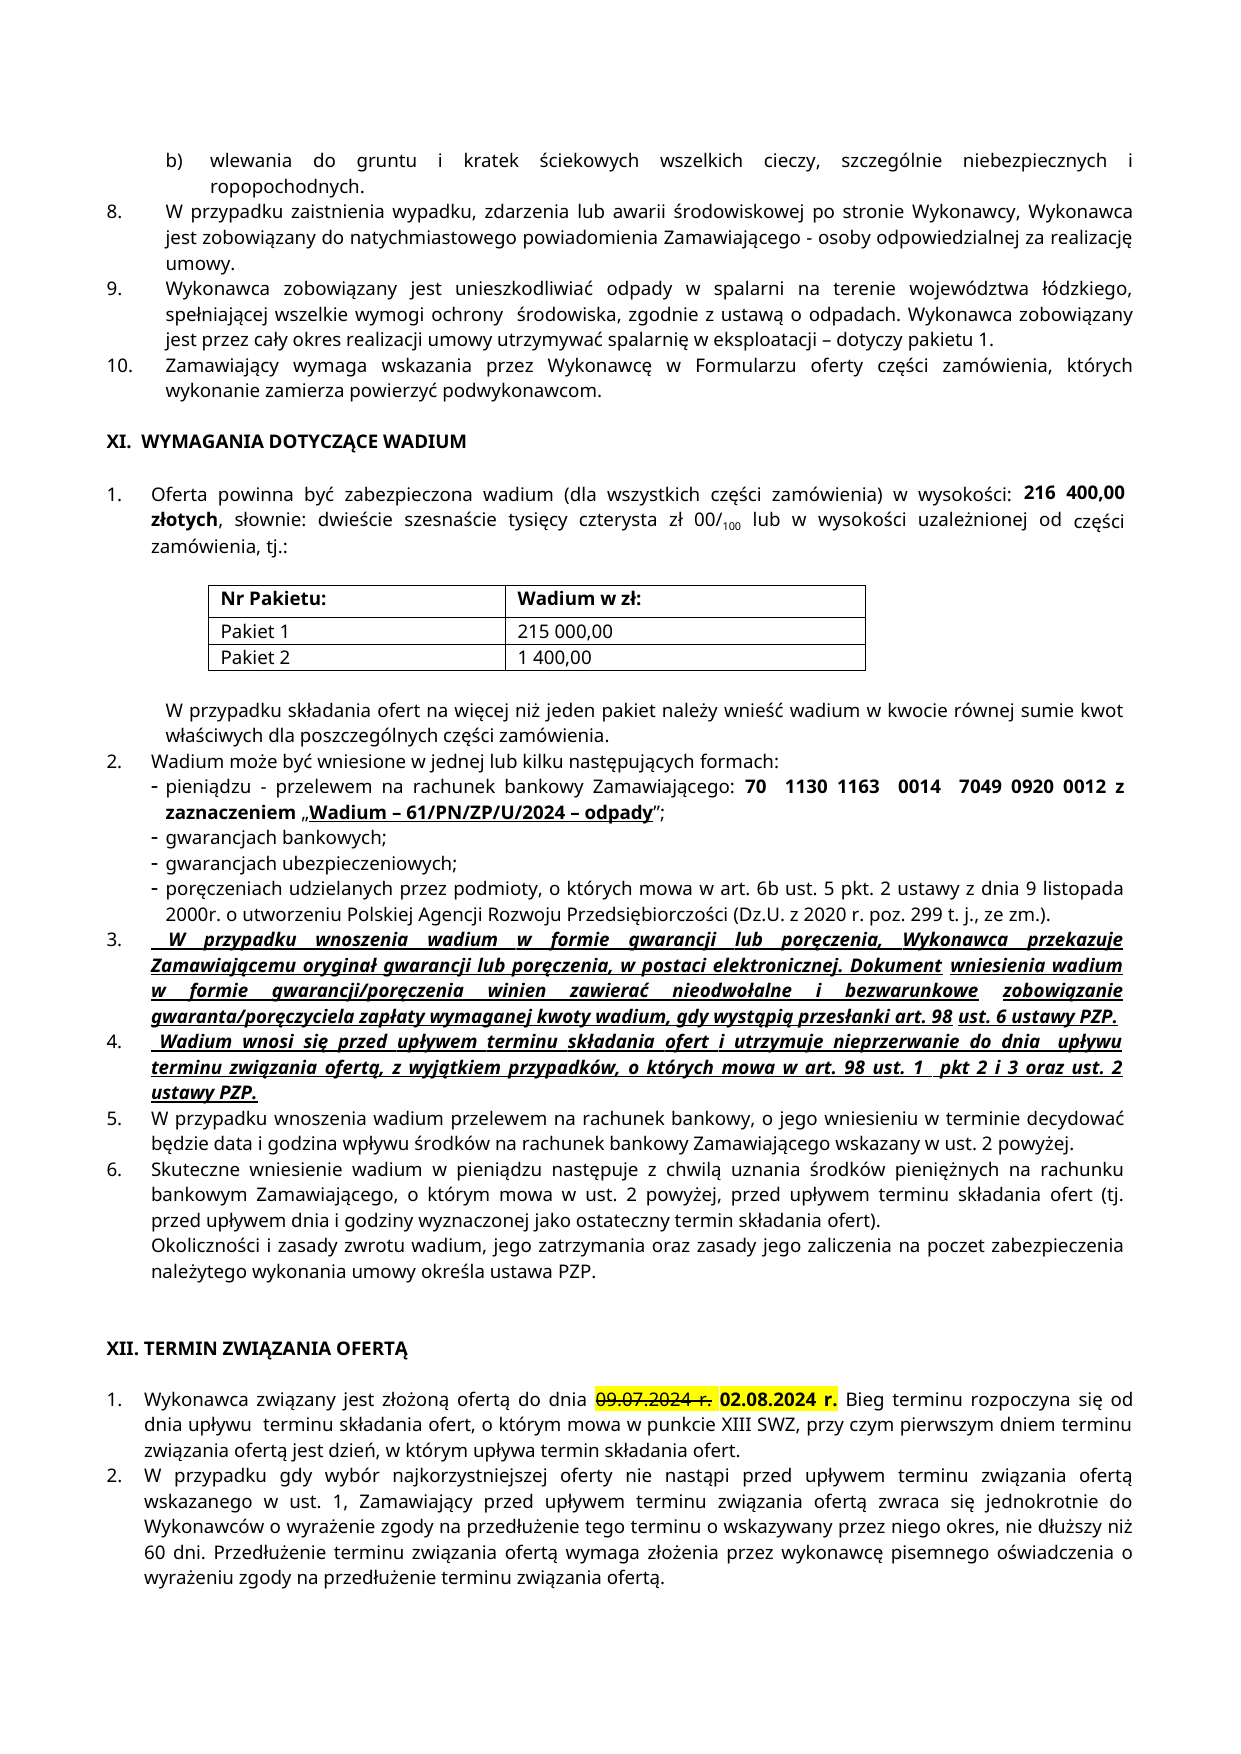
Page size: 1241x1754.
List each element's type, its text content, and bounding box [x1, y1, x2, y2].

list Skuteczne wniesienie wadium w pieniądzu następuje z chwilą uznania środków pieniężnych na rachunku bankowym Zamawiającego, o którym mowa w ust. 2 powyżej, przed upływem terminu składania ofert (tj. przed upływem dnia i godziny wyznaczonej jako ostateczny termin składania ofert). [106, 1156, 1125, 1233]
subtitle W przypadku wnoszenia wadium w formie gwarancji lub poręczenia, Wykonawca przekazuje Zamawiającemu oryginał gwarancji lub poręczenia, w postaci elektronicznej. Dokument wniesienia wadium w formie gwarancji/poręczenia winien zawierać nieodwołalne i bezwarunkowe zobowiązanie gwaranta/poręczyciela zapłaty wymaganej kwoty wadium, gdy wystąpią przesłanki art. 98 ust. 6 ustawy PZP. [106, 927, 1125, 1029]
text Okoliczności i zasady zwrotu wadium, jego zatrzymania oraz zasady jego zaliczenia na poczet zabezpieczenia należytego wykonania umowy określa ustawa PZP. [151, 1233, 1125, 1284]
list Oferta powinna być zabezpieczona wadium (dla wszystkich części zamówienia) w wysokości: 216 400,00 złotych, słownie: dwieście szesnaście tysięcy czterysta zł 00/100 lub w wysokości uzależnionej od części zamówienia, tj.: [106, 479, 1125, 559]
list Zamawiający wymaga wskazania przez Wykonawcę w Formularzu oferty części zamówienia, których wykonanie zamierza powierzyć podwykonawcom. [106, 352, 1134, 403]
list Wadium może być wniesione w jednej lub kilku następujących formach: [106, 748, 1125, 773]
list Wykonawca zobowiązany jest unieszkodliwiać odpady w spalarni na terenie województwa łódzkiego, spełniającej wszelkie wymogi ochrony środowiska, zgodnie z ustawą o odpadach. Wykonawca zobowiązany jest przez cały okres realizacji umowy utrzymywać spalarnię w eksploatacji – dotyczy pakietu 1. [106, 275, 1134, 352]
list W przypadku wnoszenia wadium przelewem na rachunek bankowy, o jego wniesieniu w terminie decydować będzie data i godzina wpływu środków na rachunek bankowy Zamawiającego wskazany w ust. 2 powyżej. [106, 1105, 1125, 1156]
list Wykonawca związany jest złożoną ofertą do dnia 09.07.2024 r. 02.08.2024 r. Bieg terminu rozpoczyna się od dnia upływu terminu składania ofert, o którym mowa w punkcie XIII SWZ, przy czym pierwszym dniem terminu związania ofertą jest dzień, w którym upływa termin składania ofert. [106, 1386, 1134, 1462]
list W przypadku zaistnienia wypadku, zdarzenia lub awarii środowiskowej po stronie Wykonawcy, Wykonawca jest zobowiązany do natychmiastowego powiadomienia Zamawiającego - osoby odpowiedzialnej za realizację umowy. [106, 199, 1134, 275]
table_cell Pakiet 1 [209, 618, 505, 644]
list pieniądzu - przelewem na rachunek bankowy Zamawiającego: 70 1130 1163 0014 7049 0920 0012 z zaznaczeniem „Wadium – 61/PN/ZP/U/2024 – odpady”; [151, 773, 1125, 824]
list wlewania do gruntu i kratek ściekowych wszelkich cieczy, szczególnie niebezpiecznych i ropopochodnych. [165, 148, 1134, 199]
text XII. TERMIN ZWIĄZANIA OFERTĄ [106, 1335, 1134, 1360]
text W przypadku składania ofert na więcej niż jeden pakiet należy wnieść wadium w kwocie równej sumie kwot właściwych dla poszczególnych części zamówienia. [165, 697, 1125, 748]
list gwarancjach bankowych; [151, 824, 1125, 850]
subtitle Wadium wnosi się przed upływem terminu składania ofert i utrzymuje nieprzerwanie do dnia upływu terminu związania ofertą, z wyjątkiem przypadków, o których mowa w art. 98 ust. 1 pkt 2 i 3 oraz ust. 2 ustawy PZP. [106, 1029, 1125, 1105]
table_cell Pakiet 2 [209, 645, 505, 670]
list gwarancjach ubezpieczeniowych; [151, 850, 1125, 876]
table_cell 1 400,00 [506, 645, 865, 670]
text XI. WYMAGANIA DOTYCZĄCE WADIUM [106, 428, 1134, 454]
table_cell 215 000,00 [506, 618, 865, 644]
list W przypadku gdy wybór najkorzystniejszej oferty nie nastąpi przed upływem terminu związania ofertą wskazanego w ust. 1, Zamawiający przed upływem terminu związania ofertą zwraca się jednokrotnie do Wykonawców o wyrażenie zgody na przedłużenie tego terminu o wskazywany przez niego okres, nie dłuższy niż 60 dni. Przedłużenie terminu związania ofertą wymaga złożenia przez wykonawcę pisemnego oświadczenia o wyrażeniu zgody na przedłużenie terminu związania ofertą. [106, 1462, 1134, 1590]
list poręczeniach udzielanych przez podmioty, o których mowa w art. 6b ust. 5 pkt. 2 ustawy z dnia 9 listopada 2000r. o utworzeniu Polskiej Agencji Rozwoju Przedsiębiorczości (Dz.U. z 2020 r. poz. 299 t. j., ze zm.). [151, 876, 1125, 927]
table_header Wadium w zł: [506, 586, 865, 617]
table_header Nr Pakietu: [209, 586, 505, 617]
